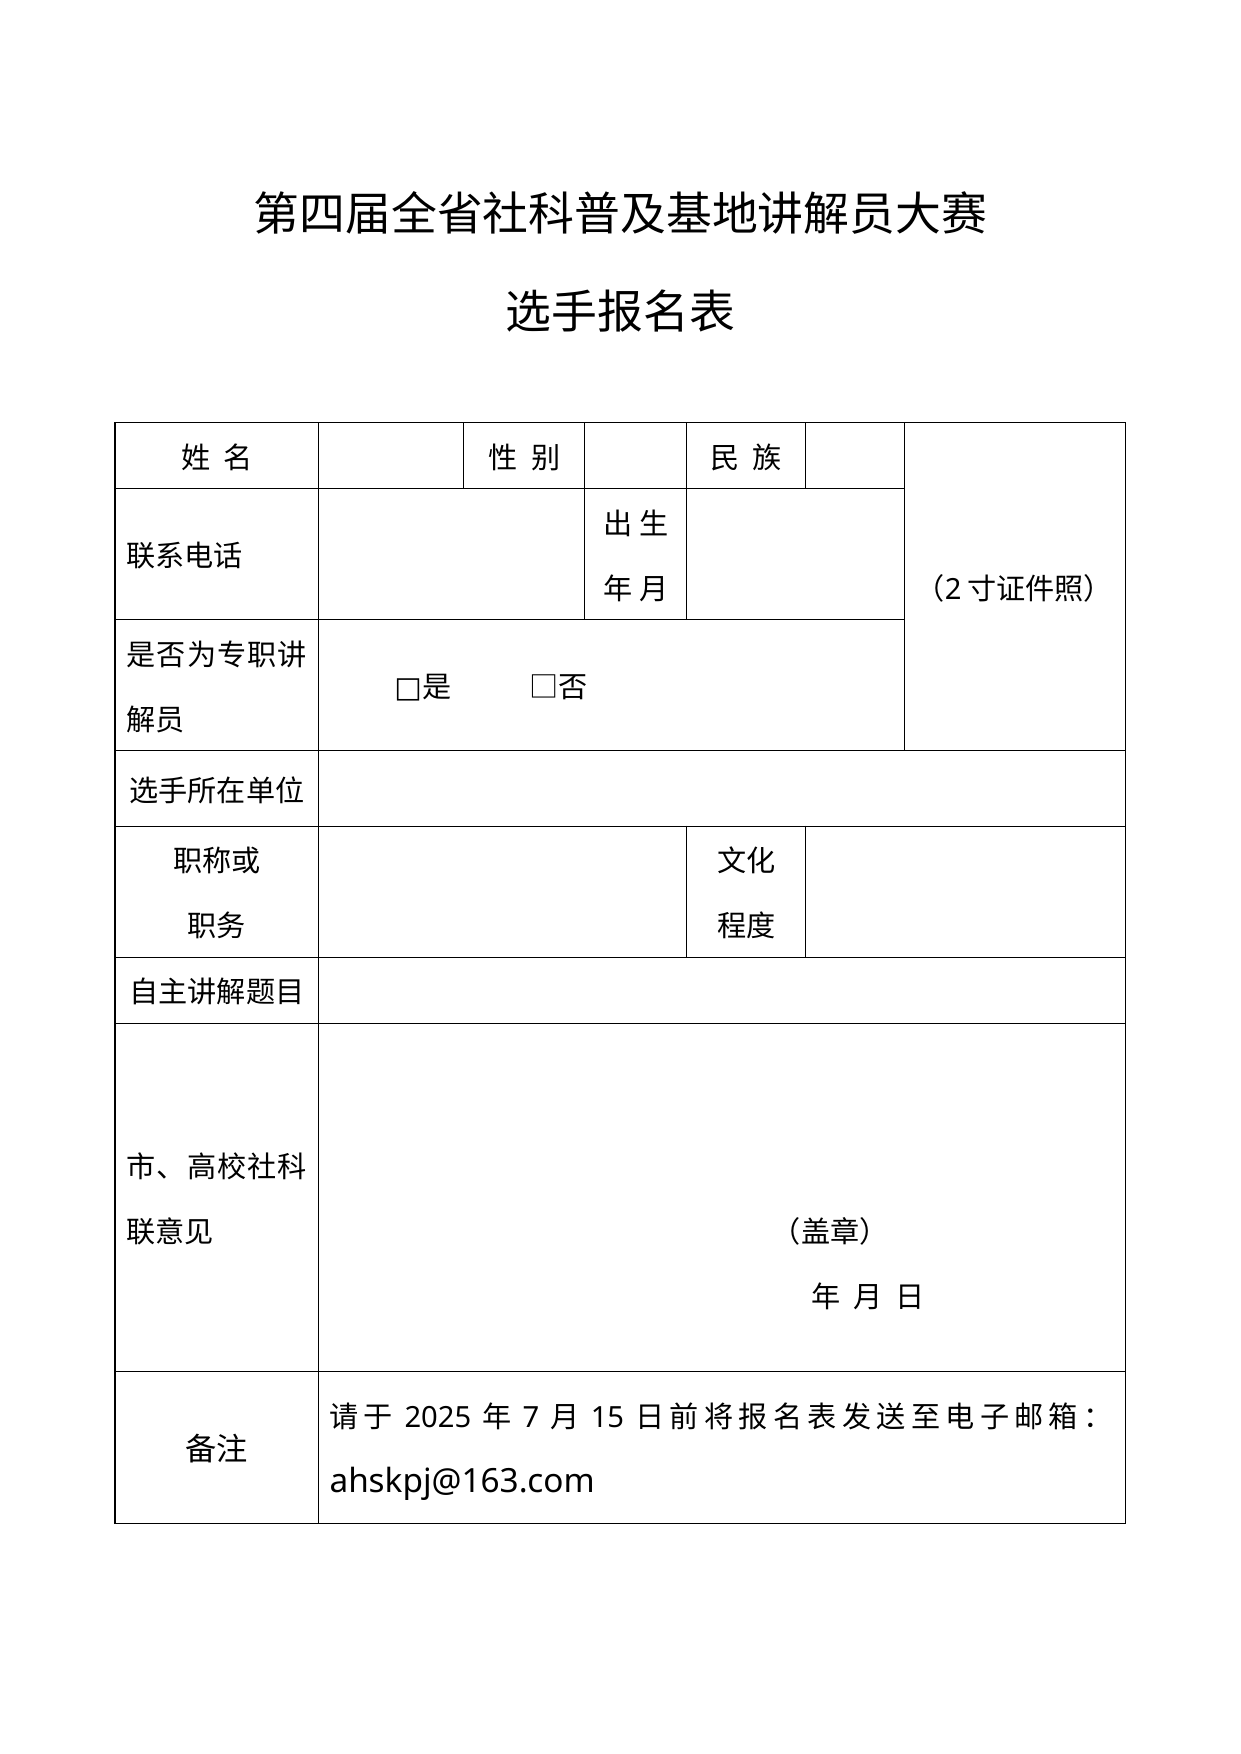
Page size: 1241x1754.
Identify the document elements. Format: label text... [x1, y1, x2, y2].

table_cell （盖章） 年 月 日 [319, 1024, 1125, 1371]
table_cell 职称或 职务 [116, 827, 318, 957]
table_header [585, 423, 686, 488]
table_header [319, 423, 463, 488]
table_cell [806, 827, 1125, 957]
table_cell [319, 489, 584, 619]
table_cell 备注 [116, 1372, 318, 1523]
table_cell [319, 827, 686, 957]
table_header 性 别 [464, 423, 584, 488]
table_cell [319, 751, 1125, 826]
text 选手报名表 [187, 259, 1053, 357]
table_cell 自主讲解题目 [116, 958, 318, 1023]
table_header （2寸证件照） [905, 423, 1125, 750]
table_header 姓 名 [116, 423, 318, 488]
table_cell 出 生年 月 [585, 489, 686, 619]
table_cell □是 □否 [319, 620, 904, 750]
text 第四届全省社科普及基地讲解员大赛 [187, 162, 1053, 259]
table_header 民 族 [687, 423, 805, 488]
table_cell [319, 958, 1125, 1023]
table_cell 选手所在单位 [116, 751, 318, 826]
table_cell 文化 程度 [687, 827, 805, 957]
table_cell 请于2025年7月15日前将报名表发送至电子邮箱：ahskpj@163.com [319, 1372, 1125, 1523]
table_cell 市、高校社科联意见 [116, 1024, 318, 1371]
table_cell [687, 489, 904, 619]
table_cell 是否为专职讲解员 [116, 620, 318, 750]
table_cell 联系电话 [116, 489, 318, 619]
table_header [806, 423, 904, 488]
